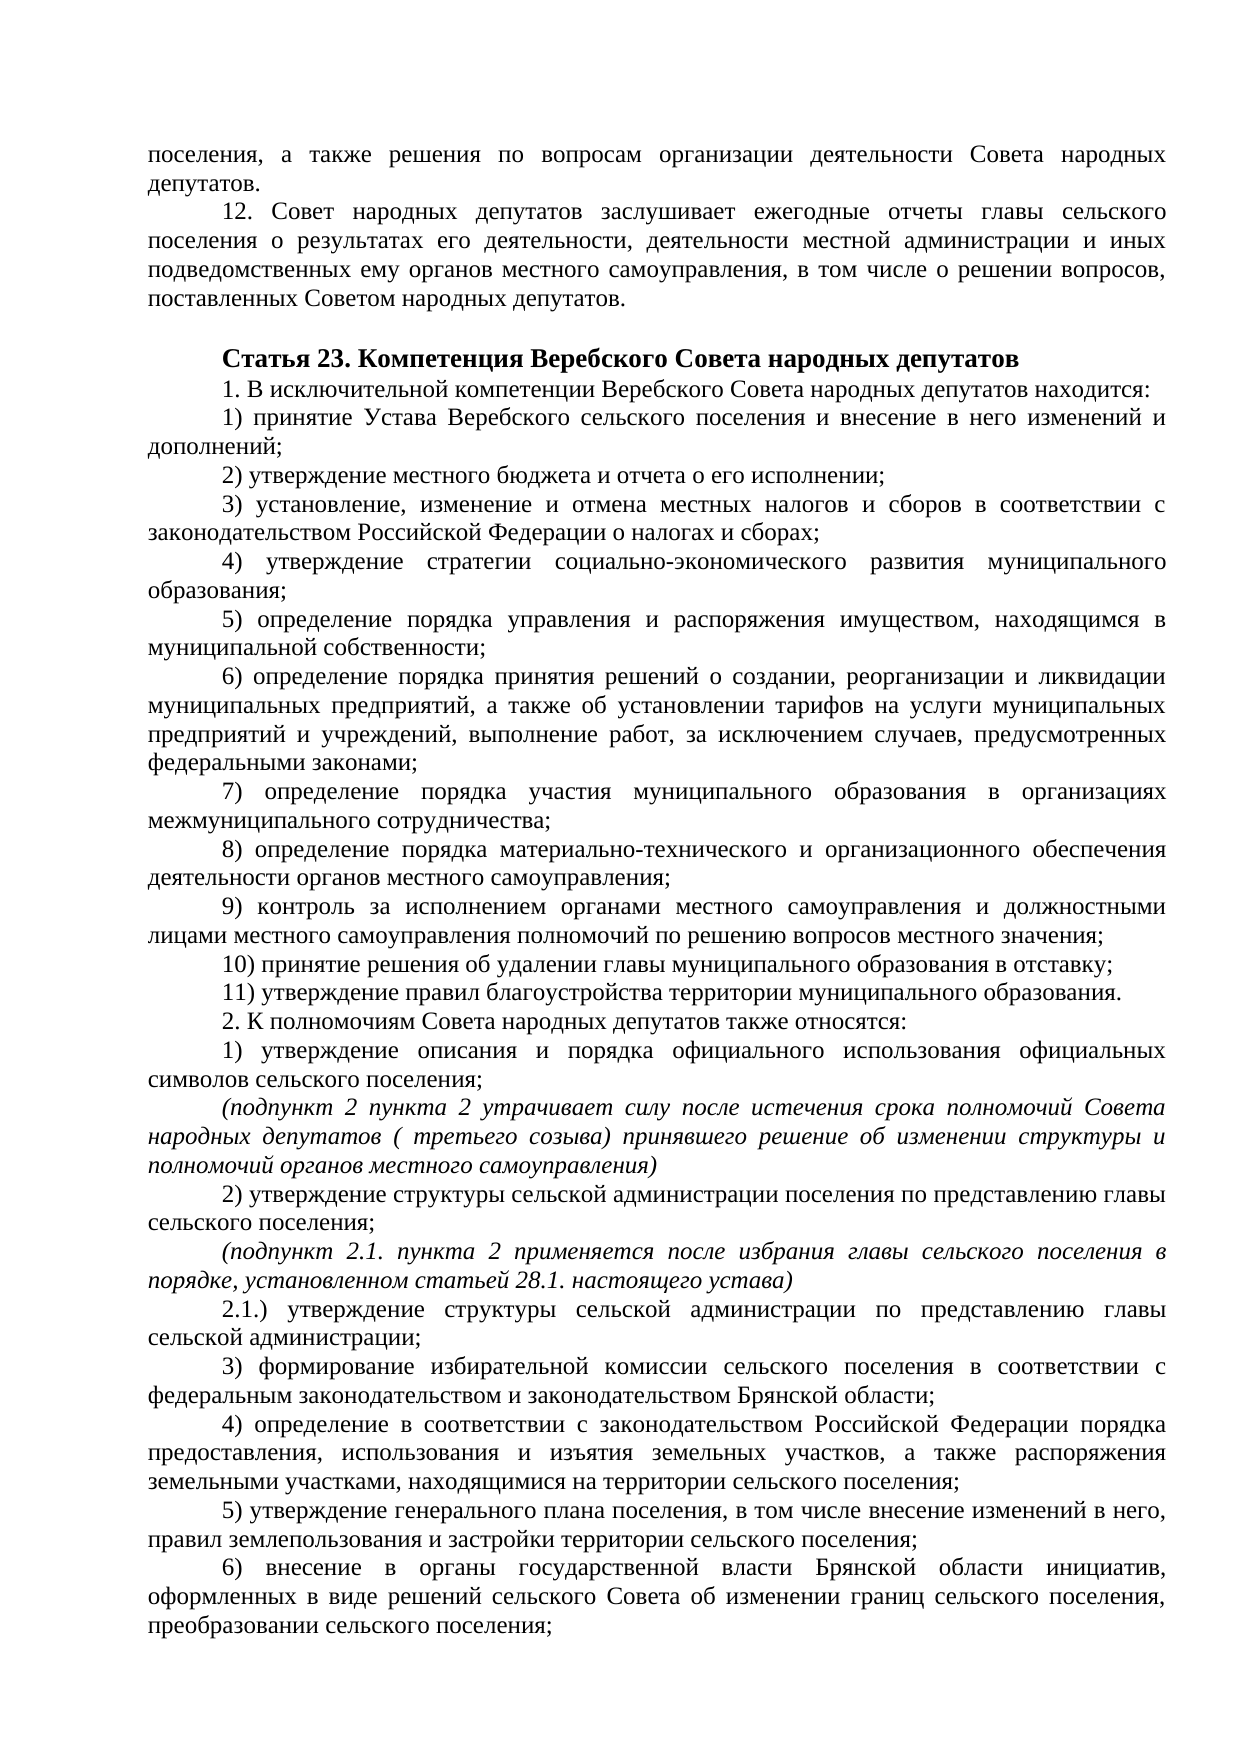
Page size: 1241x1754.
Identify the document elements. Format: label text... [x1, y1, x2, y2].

text 2) утверждение местного бюджета и отчета о его исполнении; [148, 460, 1167, 489]
text 1. В исключительной компетенции Веребского Совета народных депутатов находится: [148, 374, 1167, 402]
text 12. Совет народных депутатов заслушивает ежегодные отчеты главы сельского поселения о результатах его деятельности, деятельности местной администрации и иных подведомственных ему органов местного самоуправления, в том числе о решении вопросов, поставленных Советом народных депутатов. [148, 196, 1167, 311]
text 1) принятие Устава Веребского сельского поселения и внесение в него изменений и дополнений; [148, 402, 1167, 460]
text 1) утверждение описания и порядка официального использования официальных символов сельского поселения; [148, 1035, 1167, 1092]
text 6) определение порядка принятия решений о создании, реорганизации и ликвидации муниципальных предприятий, а также об установлении тарифов на услуги муниципальных предприятий и учреждений, выполнение работ, за исключением случаев, предусмотренных федеральными законами; [148, 661, 1167, 776]
text (подпункт 2 пункта 2 утрачивает силу после истечения срока полномочий Совета народных депутатов ( третьего созыва) принявшего решение об изменении структуры и полномочий органов местного самоуправления) [148, 1092, 1167, 1179]
text 3) формирование избирательной комиссии сельского поселения в соответствии с федеральным законодательством и законодательством Брянской области; [148, 1351, 1167, 1409]
text Статья 23. Компетенция Веребского Совета народных депутатов [148, 342, 1167, 374]
text 10) принятие решения об удалении главы муниципального образования в отставку; [148, 949, 1167, 977]
text (подпункт 2.1. пункта 2 применяется после избрания главы сельского поселения в порядке, установленном статьей 28.1. настоящего устава) [148, 1236, 1167, 1294]
text 11) утверждение правил благоустройства территории муниципального образования. [148, 977, 1167, 1006]
text 8) определение порядка материально-технического и организационного обеспечения деятельности органов местного самоуправления; [148, 834, 1167, 891]
text 3) установление, изменение и отмена местных налогов и сборов в соответствии с законодательством Российской Федерации о налогах и сборах; [148, 489, 1167, 546]
text 5) утверждение генерального плана поселения, в том числе внесение изменений в него, правил землепользования и застройки территории сельского поселения; [148, 1495, 1167, 1552]
text 5) определение порядка управления и распоряжения имуществом, находящимся в муниципальной собственности; [148, 604, 1167, 661]
text 2) утверждение структуры сельской администрации поселения по представлению главы сельского поселения; [148, 1179, 1167, 1236]
text 9) контроль за исполнением органами местного самоуправления и должностными лицами местного самоуправления полномочий по решению вопросов местного значения; [148, 891, 1167, 949]
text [148, 139, 1167, 196]
text 2.1.) утверждение структуры сельской администрации по представлению главы сельской администрации; [148, 1294, 1167, 1351]
text 2. К полномочиям Совета народных депутатов также относятся: [148, 1006, 1167, 1035]
text 4) определение в соответствии с законодательством Российской Федерации порядка предоставления, использования и изъятия земельных участков, а также распоряжения земельными участками, находящимися на территории сельского поселения; [148, 1409, 1167, 1495]
text 6) внесение в органы государственной власти Брянской области инициатив, оформленных в виде решений сельского Совета об изменении границ сельского поселения, преобразовании сельского поселения; [148, 1552, 1167, 1639]
text 4) утверждение стратегии социально-экономического развития муниципального образования; [148, 546, 1167, 604]
text 7) определение порядка участия муниципального образования в организациях межмуниципального сотрудничества; [148, 776, 1167, 834]
